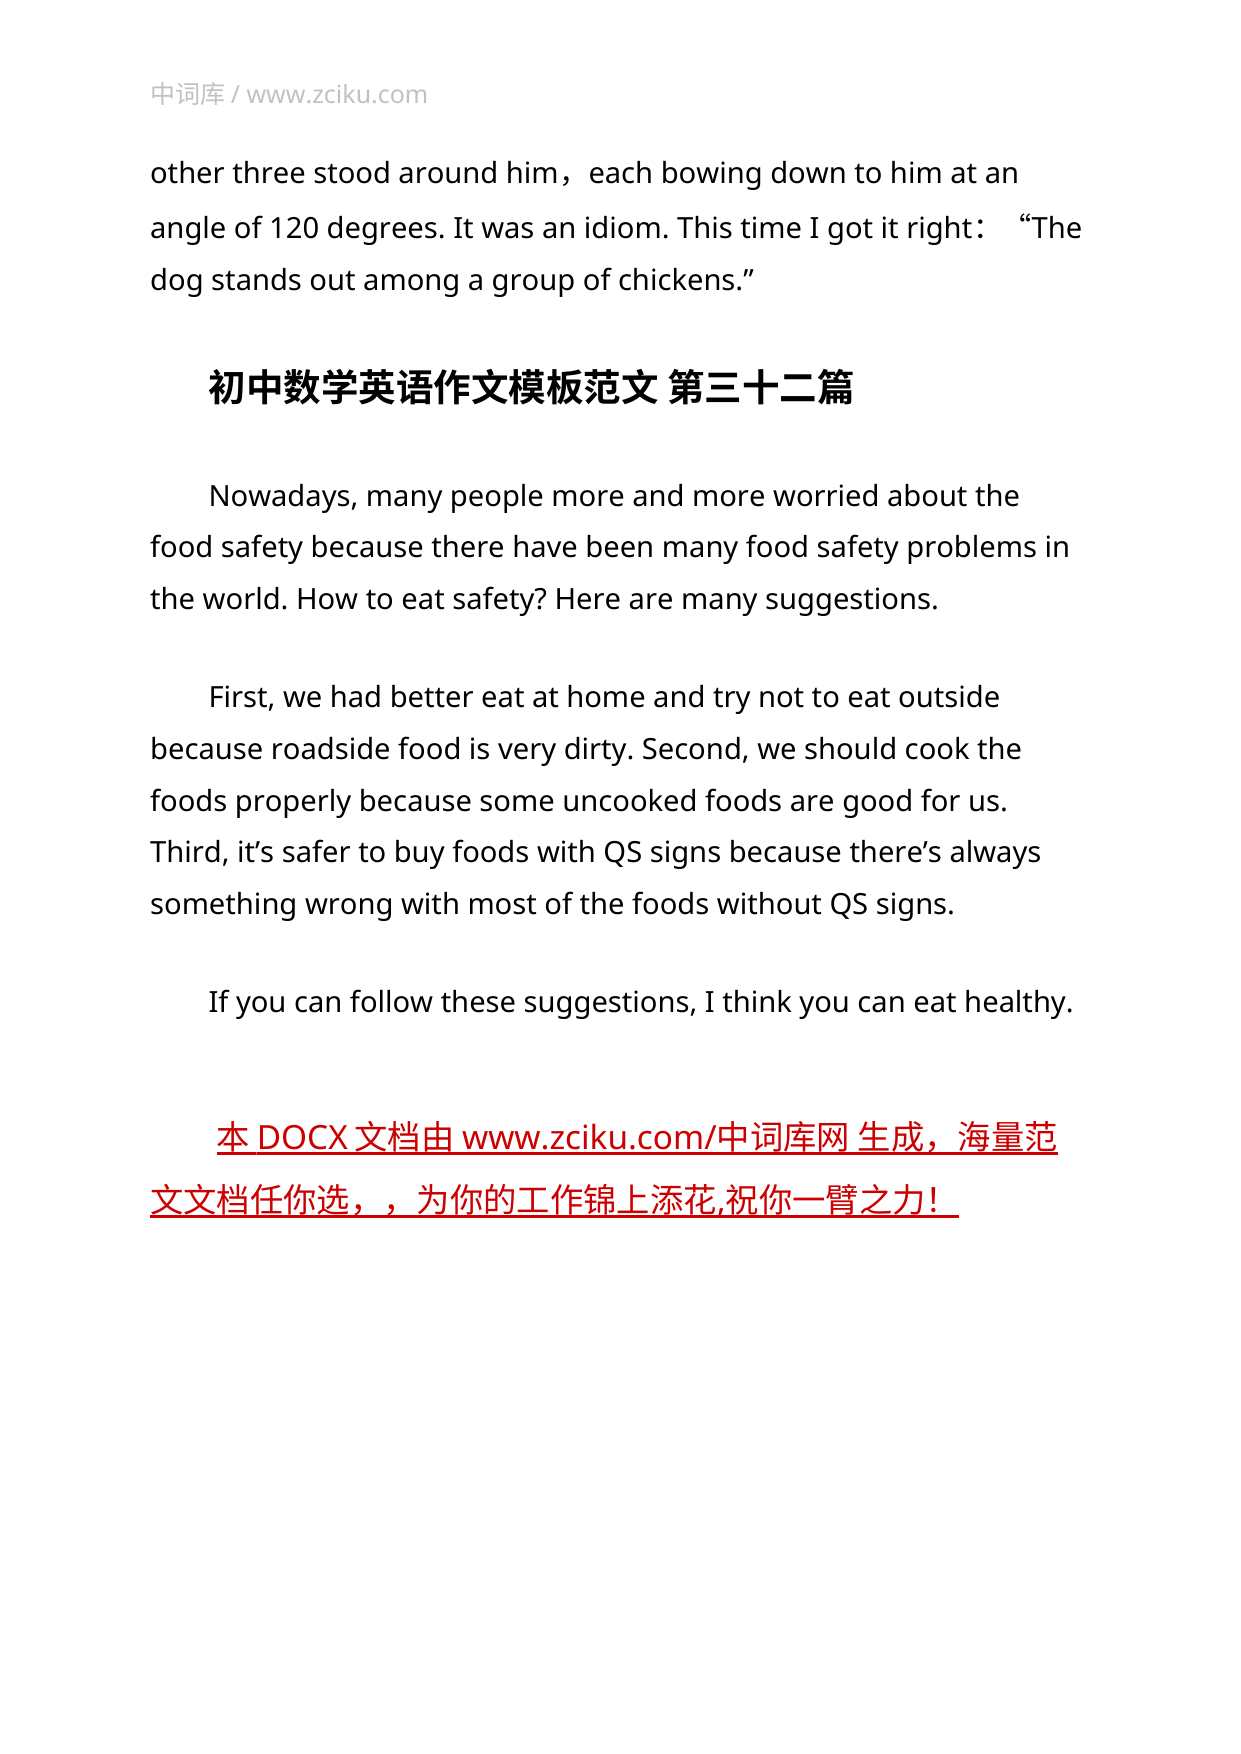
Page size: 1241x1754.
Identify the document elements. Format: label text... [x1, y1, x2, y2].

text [150, 150, 1090, 299]
text 初中数学英语作文模板范文 第三十二篇 [150, 358, 1090, 412]
text 本DOCX文档由 www.zciku.com/中词库网 生成，海量范文文档任你选，，为你的工作锦上添花,祝你一臂之力！ [150, 1111, 1090, 1222]
text First, we had better eat at home and try not to eat outside because roadside food is very dirty. Second, we should cook the foods properly because some uncooked foods are good for us. Third, it’s safer to buy foods with QS signs because there’s always something wrong with most of the foods without QS signs. [150, 677, 1090, 923]
text Nowadays, many people more and more worried about the food safety because there have been many food safety problems in the world. How to eat safety? Here are many suggestions. [150, 475, 1090, 618]
text If you can follow these suggestions, I think you can eat healthy. [150, 981, 1090, 1021]
